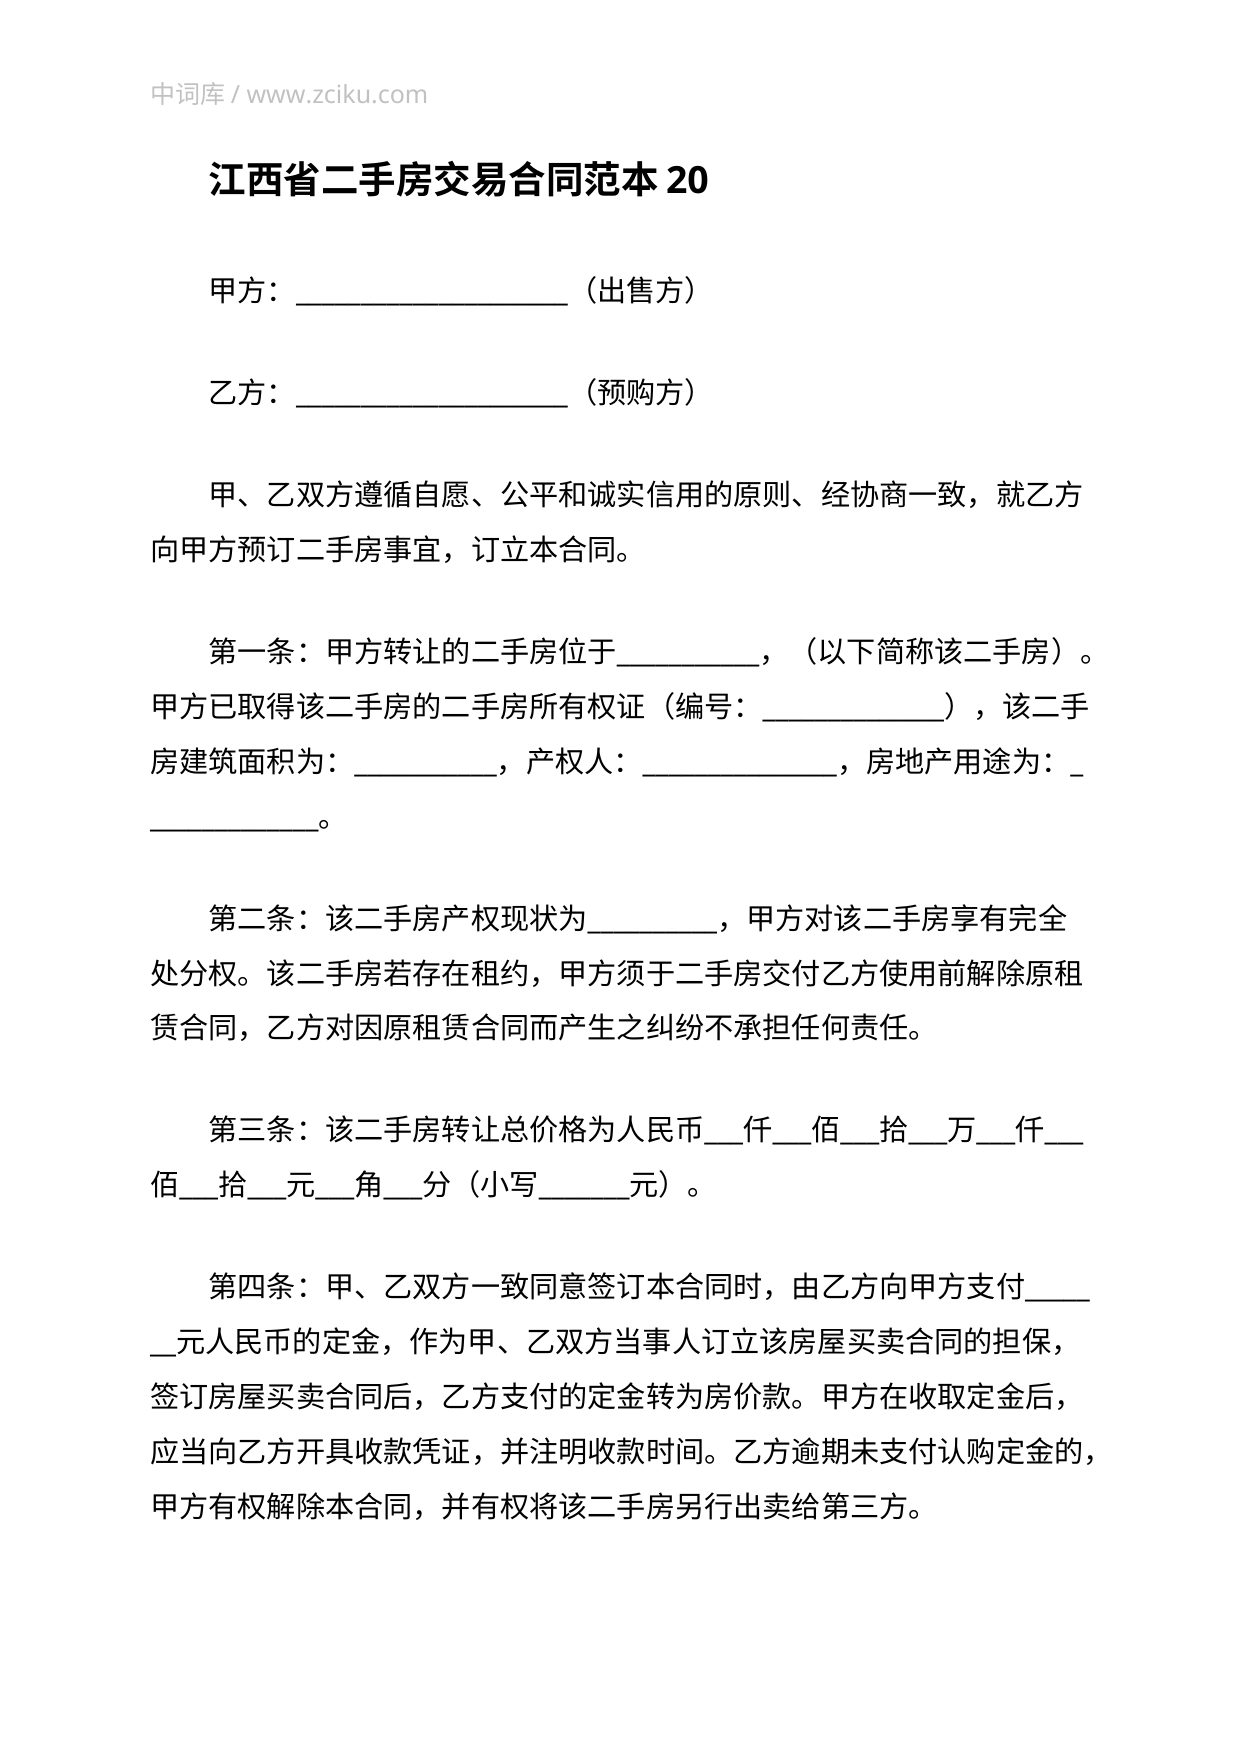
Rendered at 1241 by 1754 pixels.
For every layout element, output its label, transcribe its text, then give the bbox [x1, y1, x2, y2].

text 第二条：该二手房产权现状为__________，甲方对该二手房享有完全处分权。该二手房若存在租约，甲方须于二手房交付乙方使用前解除原租赁合同，乙方对因原租赁合同而产生之纠纷不承担任何责任。 [150, 895, 1090, 1047]
text 第一条：甲方转让的二手房位于___________，（以下简称该二手房）。甲方已取得该二手房的二手房所有权证（编号：______________），该二手房建筑面积为：___________，产权人：_______________，房地产用途为：______________。 [150, 628, 1090, 836]
text 江西省二手房交易合同范本20 [150, 150, 1090, 204]
text 甲、乙双方遵循自愿、公平和诚实信用的原则、经协商一致，就乙方向甲方预订二手房事宜，订立本合同。 [150, 472, 1090, 569]
text 第三条：该二手房转让总价格为人民币___仟___佰___拾___万___仟___佰___拾___元___角___分（小写_______元）。 [150, 1107, 1090, 1204]
text 甲方：_____________________（出售方） [150, 268, 1090, 310]
text 乙方：_____________________（预购方） [150, 369, 1090, 412]
text 第四条：甲、乙双方一致同意签订本合同时，由乙方向甲方支付_______元人民币的定金，作为甲、乙双方当事人订立该房屋买卖合同的担保，签订房屋买卖合同后，乙方支付的定金转为房价款。甲方在收取定金后，应当向乙方开具收款凭证，并注明收款时间。乙方逾期未支付认购定金的，甲方有权解除本合同，并有权将该二手房另行出卖给第三方。 [150, 1264, 1090, 1526]
